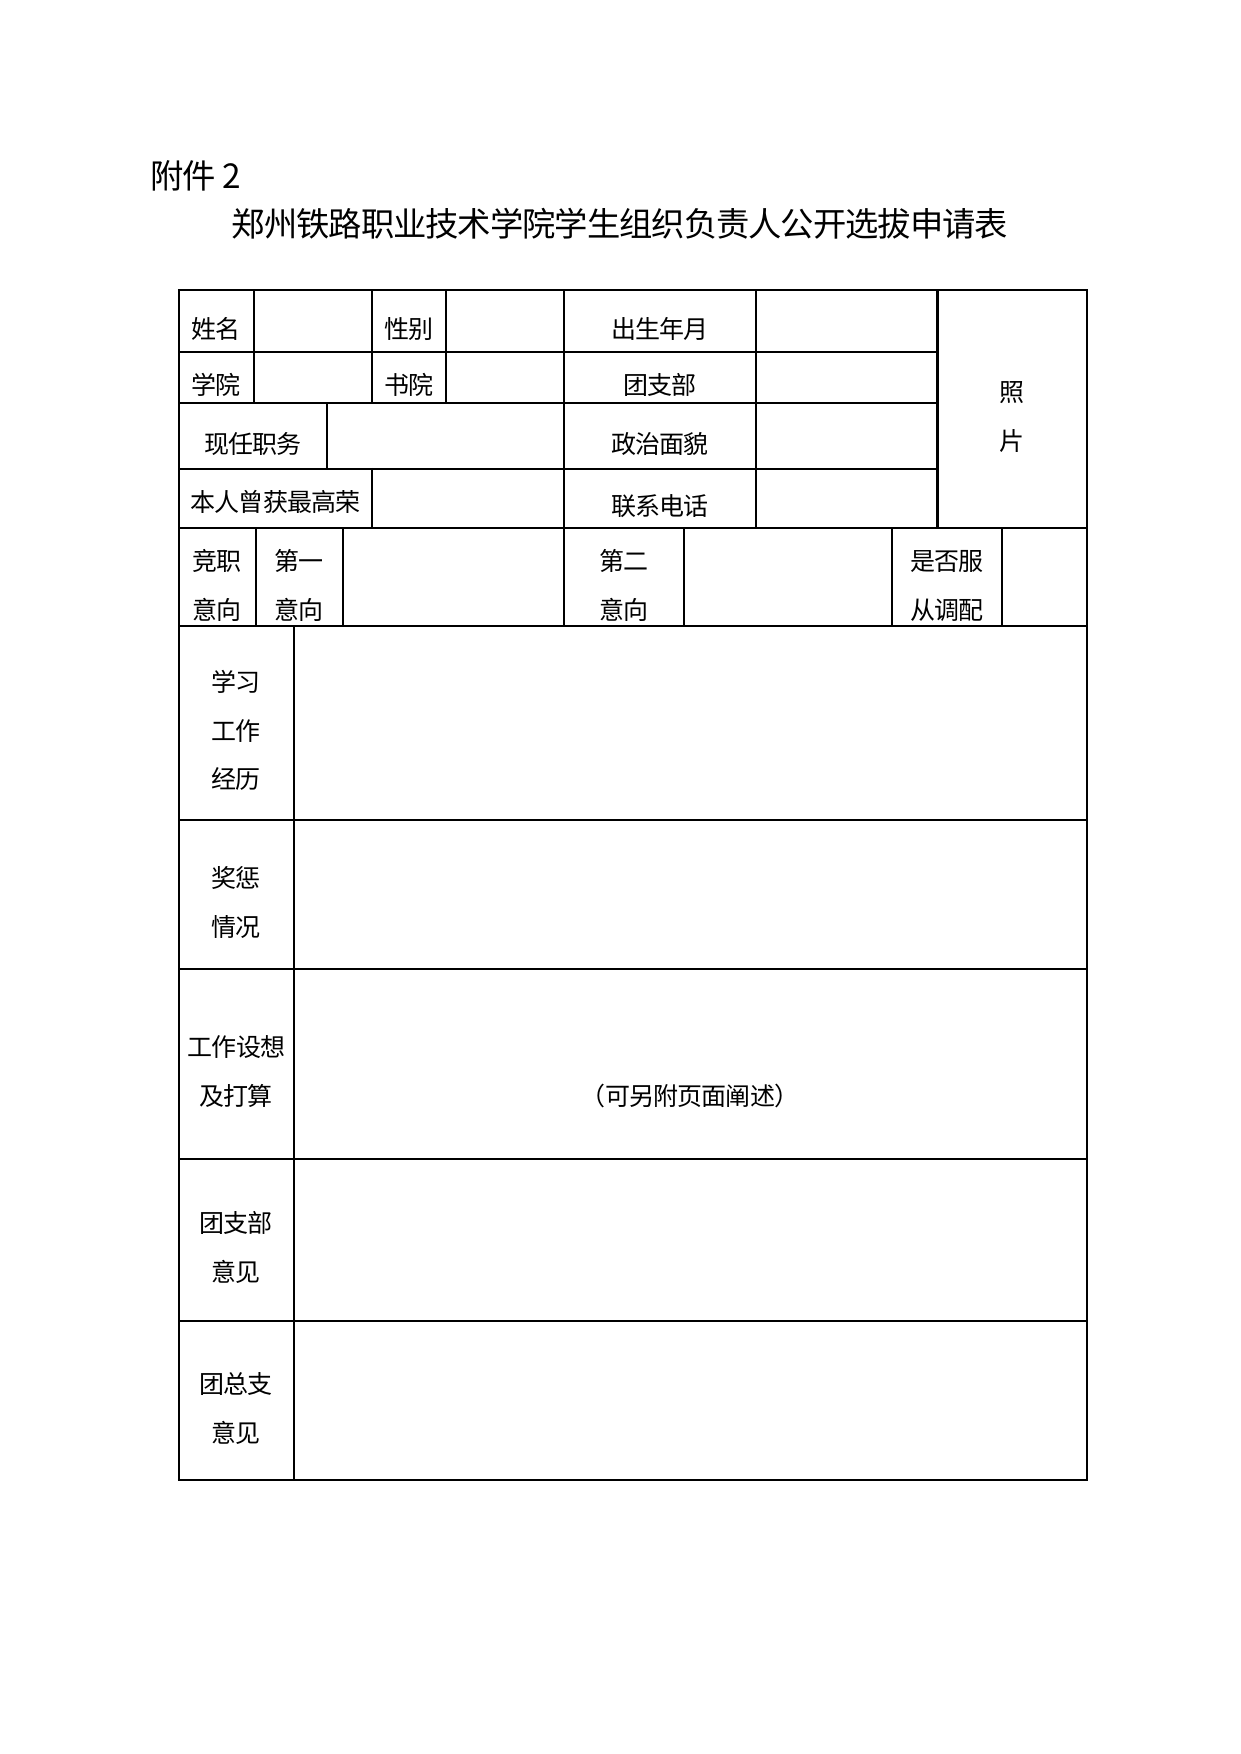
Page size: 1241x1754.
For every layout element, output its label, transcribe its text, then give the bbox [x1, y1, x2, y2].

table_cell [295, 821, 1086, 968]
table_cell 联系电话 [565, 470, 755, 527]
table_cell [757, 404, 936, 468]
table_cell 是否服 从调配 [893, 529, 1001, 625]
table_cell [295, 627, 1086, 819]
table_cell 工作设想及打算 [180, 970, 293, 1158]
text 郑州铁路职业技术学院学生组织负责人公开选拔申请表 [150, 198, 1090, 246]
table_cell 竞职 意向 [180, 529, 255, 625]
table_cell [255, 353, 371, 402]
table_cell 政治面貌 [565, 404, 755, 468]
table_cell 团支部 意见 [180, 1160, 293, 1320]
table_cell [295, 1322, 1086, 1479]
table_cell [328, 404, 563, 468]
table_cell 第二 意向 [565, 529, 683, 625]
table_cell [295, 1160, 1086, 1320]
table_cell 团支部 [565, 353, 755, 402]
table_cell [344, 529, 563, 625]
table_cell 学院 [180, 353, 253, 402]
table_cell [757, 353, 936, 402]
table_header 照 片 [939, 291, 1086, 527]
table_cell （可另附页面阐述） [295, 970, 1086, 1158]
table_cell [373, 470, 563, 527]
table_cell 书院 [373, 353, 445, 402]
table_cell 团总支 意见 [180, 1322, 293, 1479]
table_header [757, 291, 936, 351]
table_header 出生年月 [565, 291, 755, 351]
table_cell [685, 529, 891, 625]
table_header [447, 291, 563, 351]
table_cell 学习 工作 经历 [180, 627, 293, 819]
table_cell 第一 意向 [257, 529, 342, 625]
table_cell [1003, 529, 1086, 625]
table_header 性别 [373, 291, 445, 351]
table_cell [757, 470, 936, 527]
table_header [255, 291, 371, 351]
table_cell 奖惩 情况 [180, 821, 293, 968]
table_cell 本人曾获最高荣誉 [180, 470, 371, 527]
text 附件2 [150, 150, 1090, 198]
table_cell 现任职务 [180, 404, 326, 468]
table_cell [447, 353, 563, 402]
table_header 姓名 [180, 291, 253, 351]
